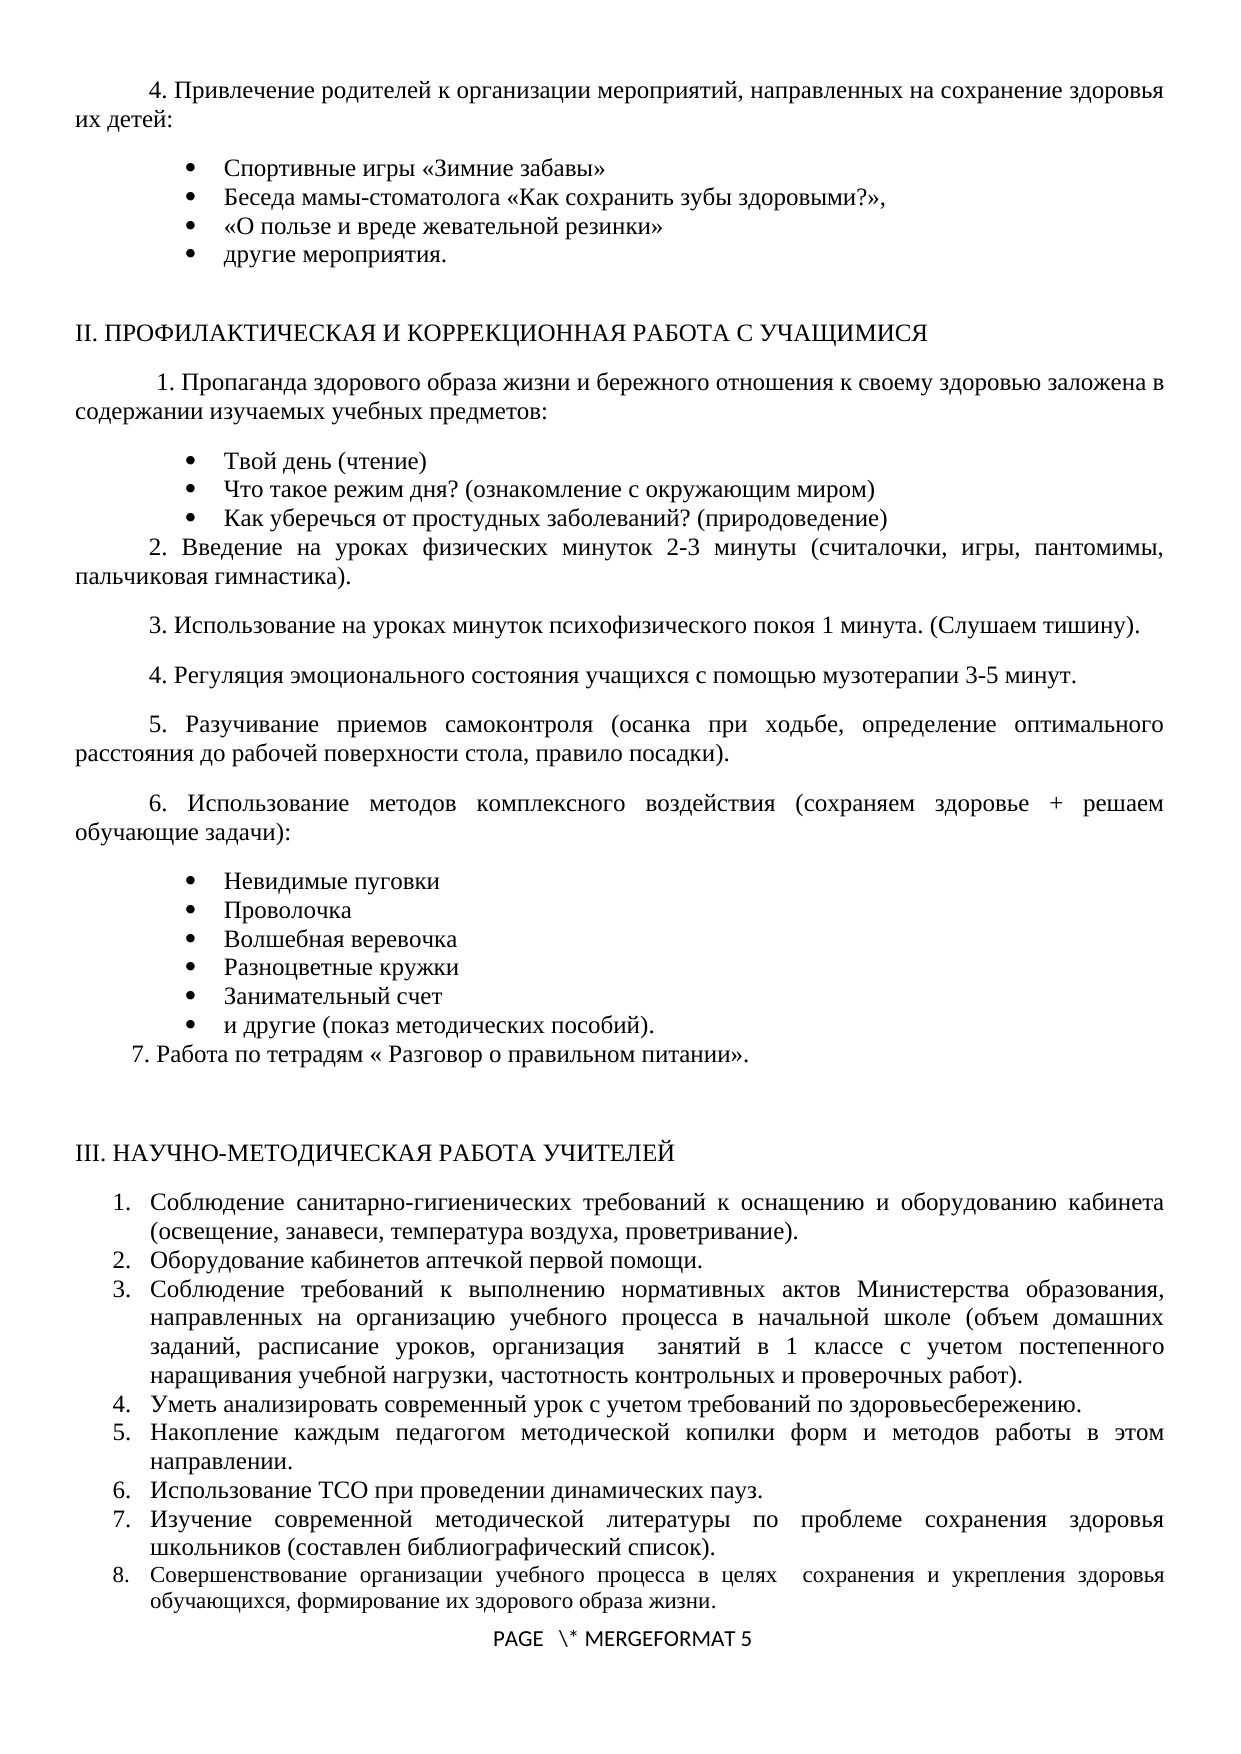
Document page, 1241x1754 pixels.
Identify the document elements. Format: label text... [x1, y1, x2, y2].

list Соблюдение требований к выполнению нормативных актов Министерства образования, направленных на организацию учебного процесса в начальной школе (объем домашних заданий, расписание уроков, организация занятий в 1 классе с учетом постепенного наращивания учебной нагрузки, частотность контрольных и проверочных работ). [112, 1274, 1165, 1389]
list Что такое режим дня? (ознакомление с окружающим миром) [186, 474, 1165, 503]
list Как уберечься от простудных заболеваний? (природоведение) [186, 503, 1165, 532]
list Оборудование кабинетов аптечкой первой помощи. [112, 1245, 1165, 1274]
list Беседа мамы-стоматолога «Как сохранить зубы здоровыми?», [186, 182, 1165, 211]
list Совершенствование организации учебного процесса в целях сохранения и укрепления здоровья обучающихся, формирование их здорового образа жизни. [112, 1561, 1165, 1614]
text 5. Разучивание приемов самоконтроля (осанка при ходьбе, определение оптимального расстояния до рабочей поверхности стола, правило посадки). [75, 709, 1165, 767]
text 6. Использование методов комплексного воздействия (сохраняем здоровье + решаем обучающие задачи): [75, 788, 1165, 845]
text III. НАУЧНО-МЕТОДИЧЕСКАЯ РАБОТА УЧИТЕЛЕЙ [75, 1138, 1165, 1167]
list Твой день (чтение) [186, 446, 1165, 474]
text 2. Введение на уроках физических минуток 2-3 минуты (считалочки, игры, пантомимы, пальчиковая гимнастика). [75, 532, 1165, 589]
text 1. Пропаганда здорового образа жизни и бережного отношения к своему здоровью заложена в содержании изучаемых учебных предметов: [75, 367, 1165, 425]
list Разноцветные кружки [186, 952, 1165, 981]
list Уметь анализировать современный урок с учетом требований по здоровьесбережению. [112, 1389, 1165, 1417]
list «О пользе и вреде жевательной резинки» [186, 211, 1165, 239]
list Занимательный счет [186, 981, 1165, 1010]
text 7. Работа по тетрадям « Разговор о правильном питании». [75, 1039, 1165, 1067]
text 4. Привлечение родителей к организации мероприятий, направленных на сохранение здоровья их детей: [75, 75, 1165, 132]
list Накопление каждым педагогом методической копилки форм и методов работы в этом направлении. [112, 1417, 1165, 1475]
list Спортивные игры «Зимние забавы» [186, 153, 1165, 182]
text 3. Использование на уроках минуток психофизического покоя 1 минута. (Слушаем тишину). [75, 610, 1165, 639]
list и другие (показ методических пособий). [186, 1010, 1165, 1039]
list Невидимые пуговки [186, 866, 1165, 895]
text 4. Регуляция эмоционального состояния учащихся с помощью музотерапии 3-5 минут. [75, 660, 1165, 689]
list Использование ТСО при проведении динамических пауз. [112, 1475, 1165, 1504]
text II. ПРОФИЛАКТИЧЕСКАЯ И КОРРЕКЦИОННАЯ РАБОТА С УЧАЩИМИСЯ [75, 318, 1165, 347]
list Соблюдение санитарно-гигиенических требований к оснащению и оборудованию кабинета (освещение, занавеси, температура воздуха, проветривание). [112, 1187, 1165, 1245]
list другие мероприятия. [186, 239, 1165, 268]
list Изучение современной методической литературы по проблеме сохранения здоровья школьников (составлен библиографический список). [112, 1504, 1165, 1561]
list Волшебная веревочка [186, 924, 1165, 952]
list Проволочка [186, 895, 1165, 924]
